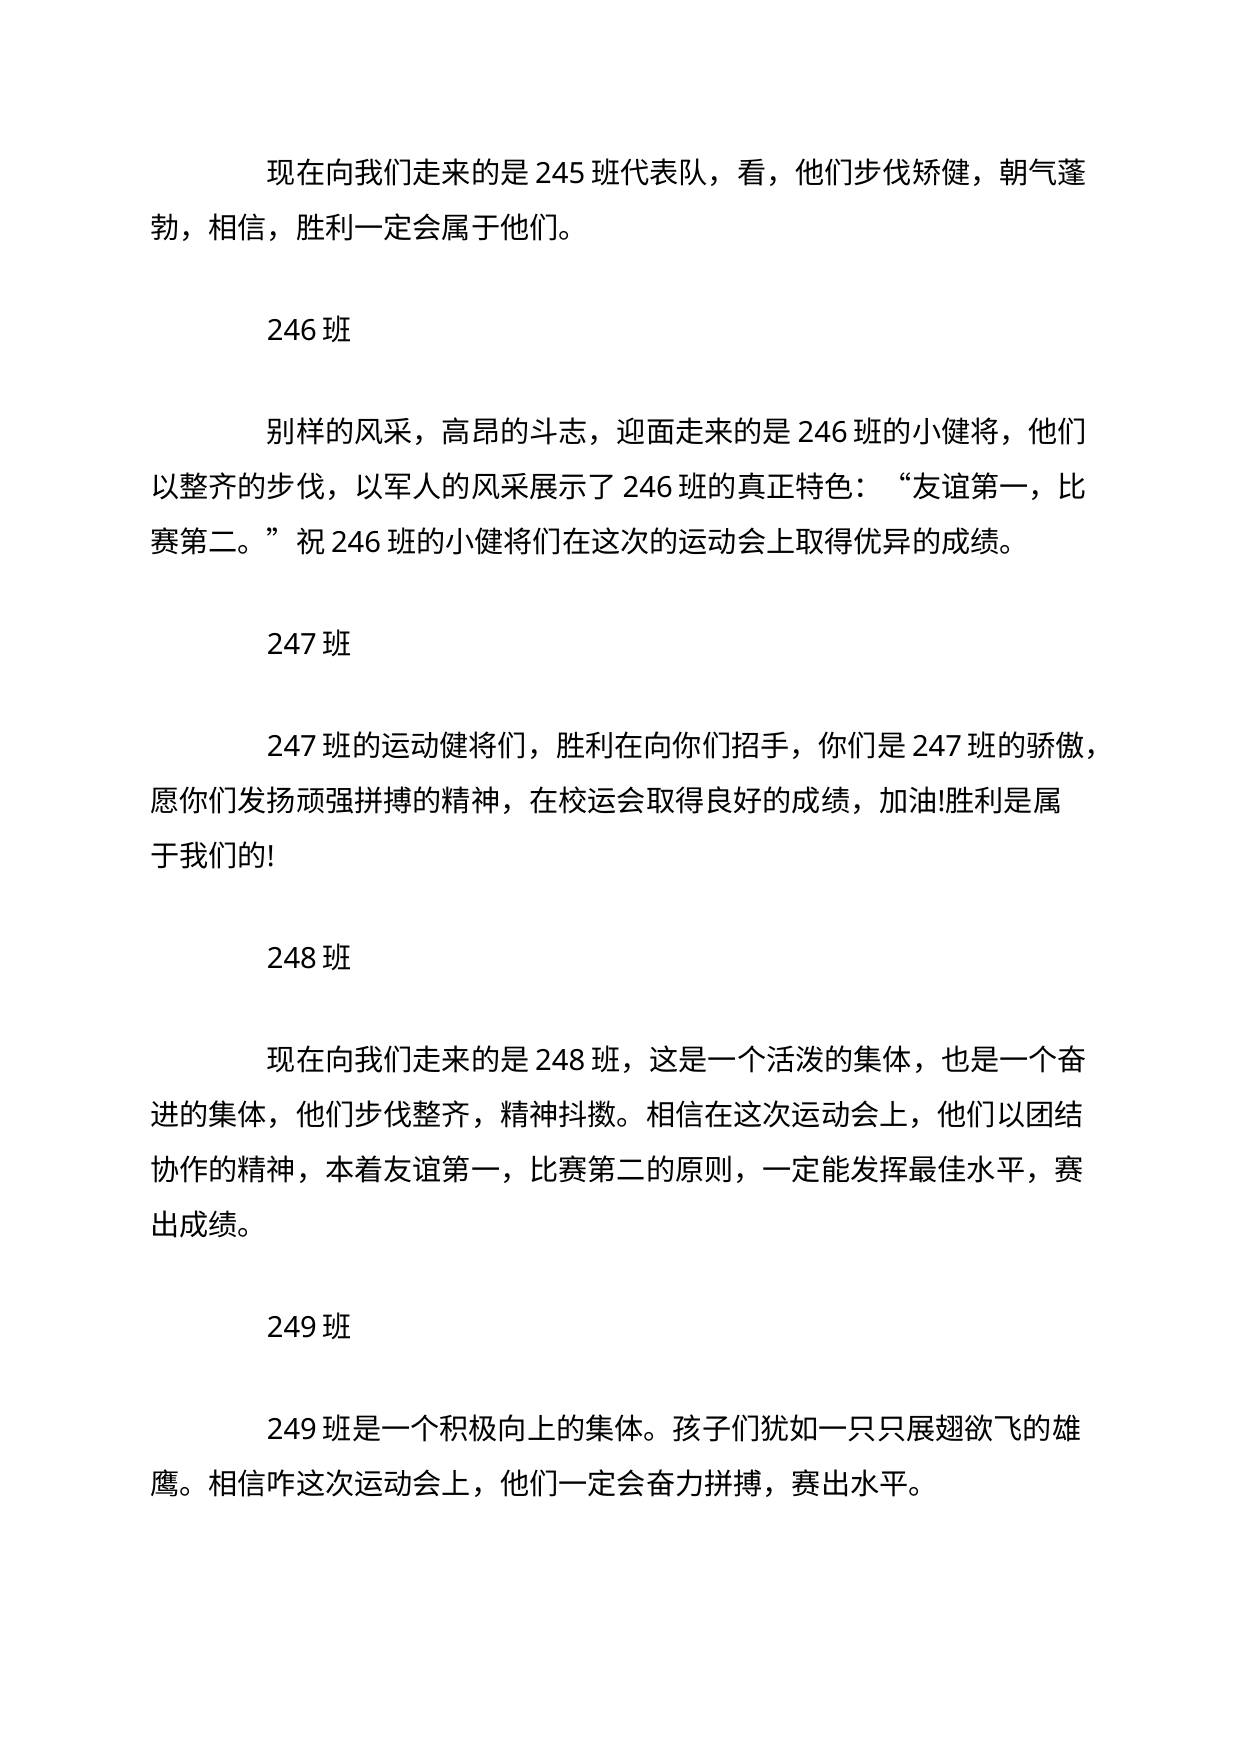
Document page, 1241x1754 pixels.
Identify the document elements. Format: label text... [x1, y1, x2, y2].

text 247班的运动健将们，胜利在向你们招手，你们是247班的骄傲，愿你们发扬顽强拼搏的精神，在校运会取得良好的成绩，加油!胜利是属于我们的! [150, 723, 1090, 875]
text 别样的风采，高昂的斗志，迎面走来的是246班的小健将，他们以整齐的步伐，以军人的风采展示了246班的真正特色：“友谊第一，比赛第二。”祝246班的小健将们在这次的运动会上取得优异的成绩。 [150, 409, 1090, 561]
text 246班 [150, 307, 1090, 349]
text 249班 [150, 1303, 1090, 1346]
text 现在向我们走来的是245班代表队，看，他们步伐矫健，朝气蓬勃，相信，胜利一定会属于他们。 [150, 150, 1090, 247]
text 247班 [150, 621, 1090, 663]
text 248班 [150, 935, 1090, 977]
text 现在向我们走来的是248班，这是一个活泼的集体，也是一个奋进的集体，他们步伐整齐，精神抖擞。相信在这次运动会上，他们以团结协作的精神，本着友谊第一，比赛第二的原则，一定能发挥最佳水平，赛出成绩。 [150, 1037, 1090, 1244]
text 249班是一个积极向上的集体。孩子们犹如一只只展翅欲飞的雄鹰。相信咋这次运动会上，他们一定会奋力拼搏，赛出水平。 [150, 1405, 1090, 1502]
